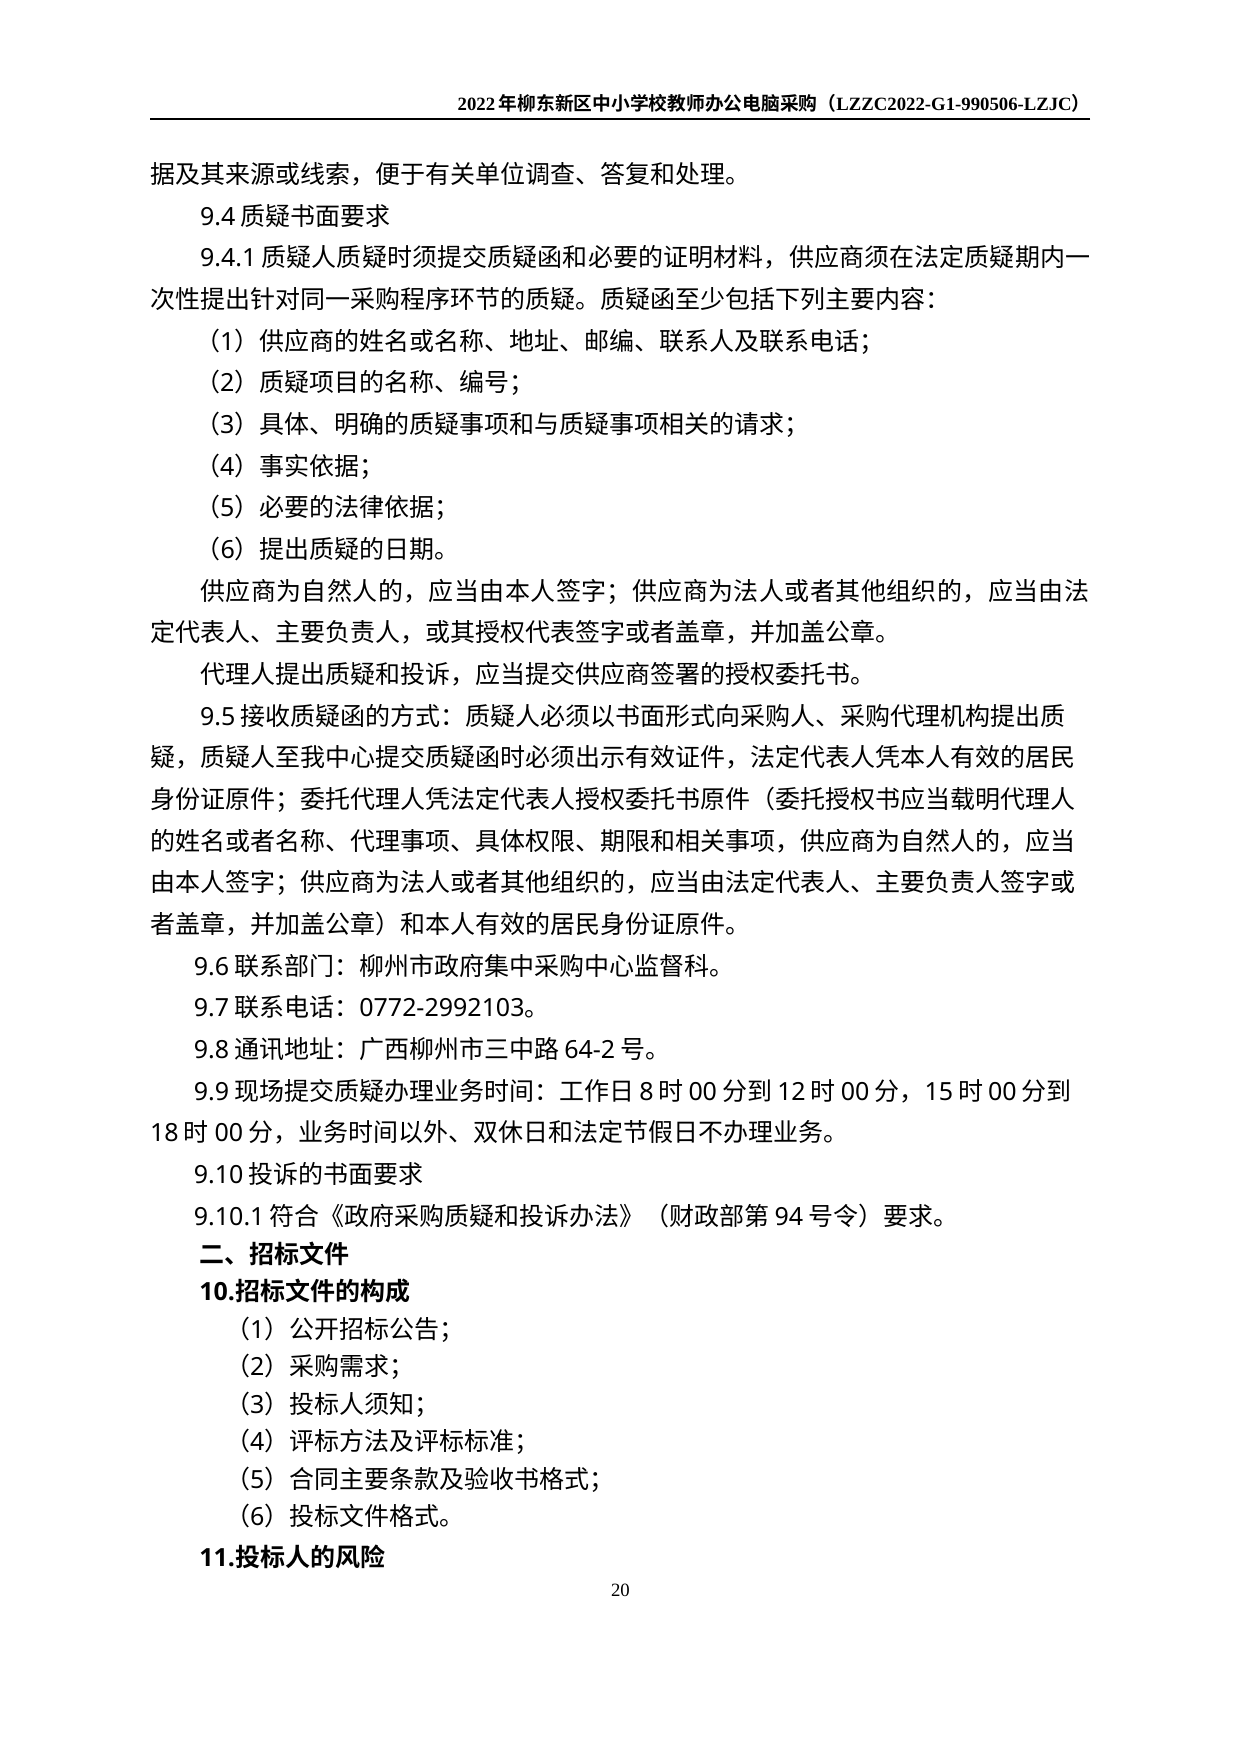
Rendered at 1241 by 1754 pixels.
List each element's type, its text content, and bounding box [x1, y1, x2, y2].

text 9.10投诉的书面要求 [150, 1150, 1090, 1192]
text 9.7联系电话：0772-2992103。 [150, 983, 1090, 1025]
text 11.投标人的风险 [150, 1533, 1090, 1575]
text 9.6联系部门：柳州市政府集中采购中心监督科。 [150, 942, 1090, 983]
text 10.招标文件的构成 [150, 1271, 1124, 1308]
text （4）评标方法及评标标准； [150, 1421, 1124, 1458]
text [150, 150, 1090, 192]
text （3）投标人须知； [150, 1383, 1124, 1421]
text （1）公开招标公告； [150, 1308, 1124, 1346]
text （2）采购需求； [150, 1346, 1124, 1383]
text （5）合同主要条款及验收书格式； [150, 1458, 1124, 1496]
text 9.8通讯地址：广西柳州市三中路64-2号。 [150, 1025, 1090, 1067]
text 二、招标文件 [150, 1233, 1124, 1271]
list 提出质疑的日期。 [195, 525, 1090, 567]
text 代理人提出质疑和投诉，应当提交供应商签署的授权委托书。 [150, 650, 1090, 692]
list 供应商的姓名或名称、地址、邮编、联系人及联系电话； [150, 317, 1090, 358]
list 质疑项目的名称、编号； [150, 358, 1090, 400]
text 9.4质疑书面要求 [150, 192, 1090, 233]
text 9.9现场提交质疑办理业务时间：工作日8时00分到12时00分，15时00分到18时 00分，业务时间以外、双休日和法定节假日不办理业务。 [150, 1067, 1090, 1150]
list 事实依据； [150, 442, 1090, 483]
text 9.5接收质疑函的方式：质疑人必须以书面形式向采购人、采购代理机构提出质疑，质疑人至我中心提交质疑函时必须出示有效证件，法定代表人凭本人有效的居民身份证原件；委托代理人凭法定代表人授权委托书原件（委托授权书应当载明代理人的姓名或者名称、代理事项、具体权限、期限和相关事项，供应商为自然人的，应当由本人签字；供应商为法人或者其他组织的，应当由法定代表人、主要负责人签字或者盖章，并加盖公章）和本人有效的居民身份证原件。 [150, 692, 1090, 942]
list 必要的法律依据； [150, 483, 1090, 525]
text （6）投标文件格式。 [150, 1496, 1124, 1533]
text 9.4.1质疑人质疑时须提交质疑函和必要的证明材料，供应商须在法定质疑期内一次性提出针对同一采购程序环节的质疑。质疑函至少包括下列主要内容： [150, 233, 1090, 317]
text 9.10.1符合《政府采购质疑和投诉办法》（财政部第94号令）要求。 [150, 1192, 1090, 1233]
text 供应商为自然人的，应当由本人签字；供应商为法人或者其他组织的，应当由法定代表人、主要负责人，或其授权代表签字或者盖章，并加盖公章。 [150, 567, 1090, 650]
list 具体、明确的质疑事项和与质疑事项相关的请求； [150, 400, 1090, 442]
